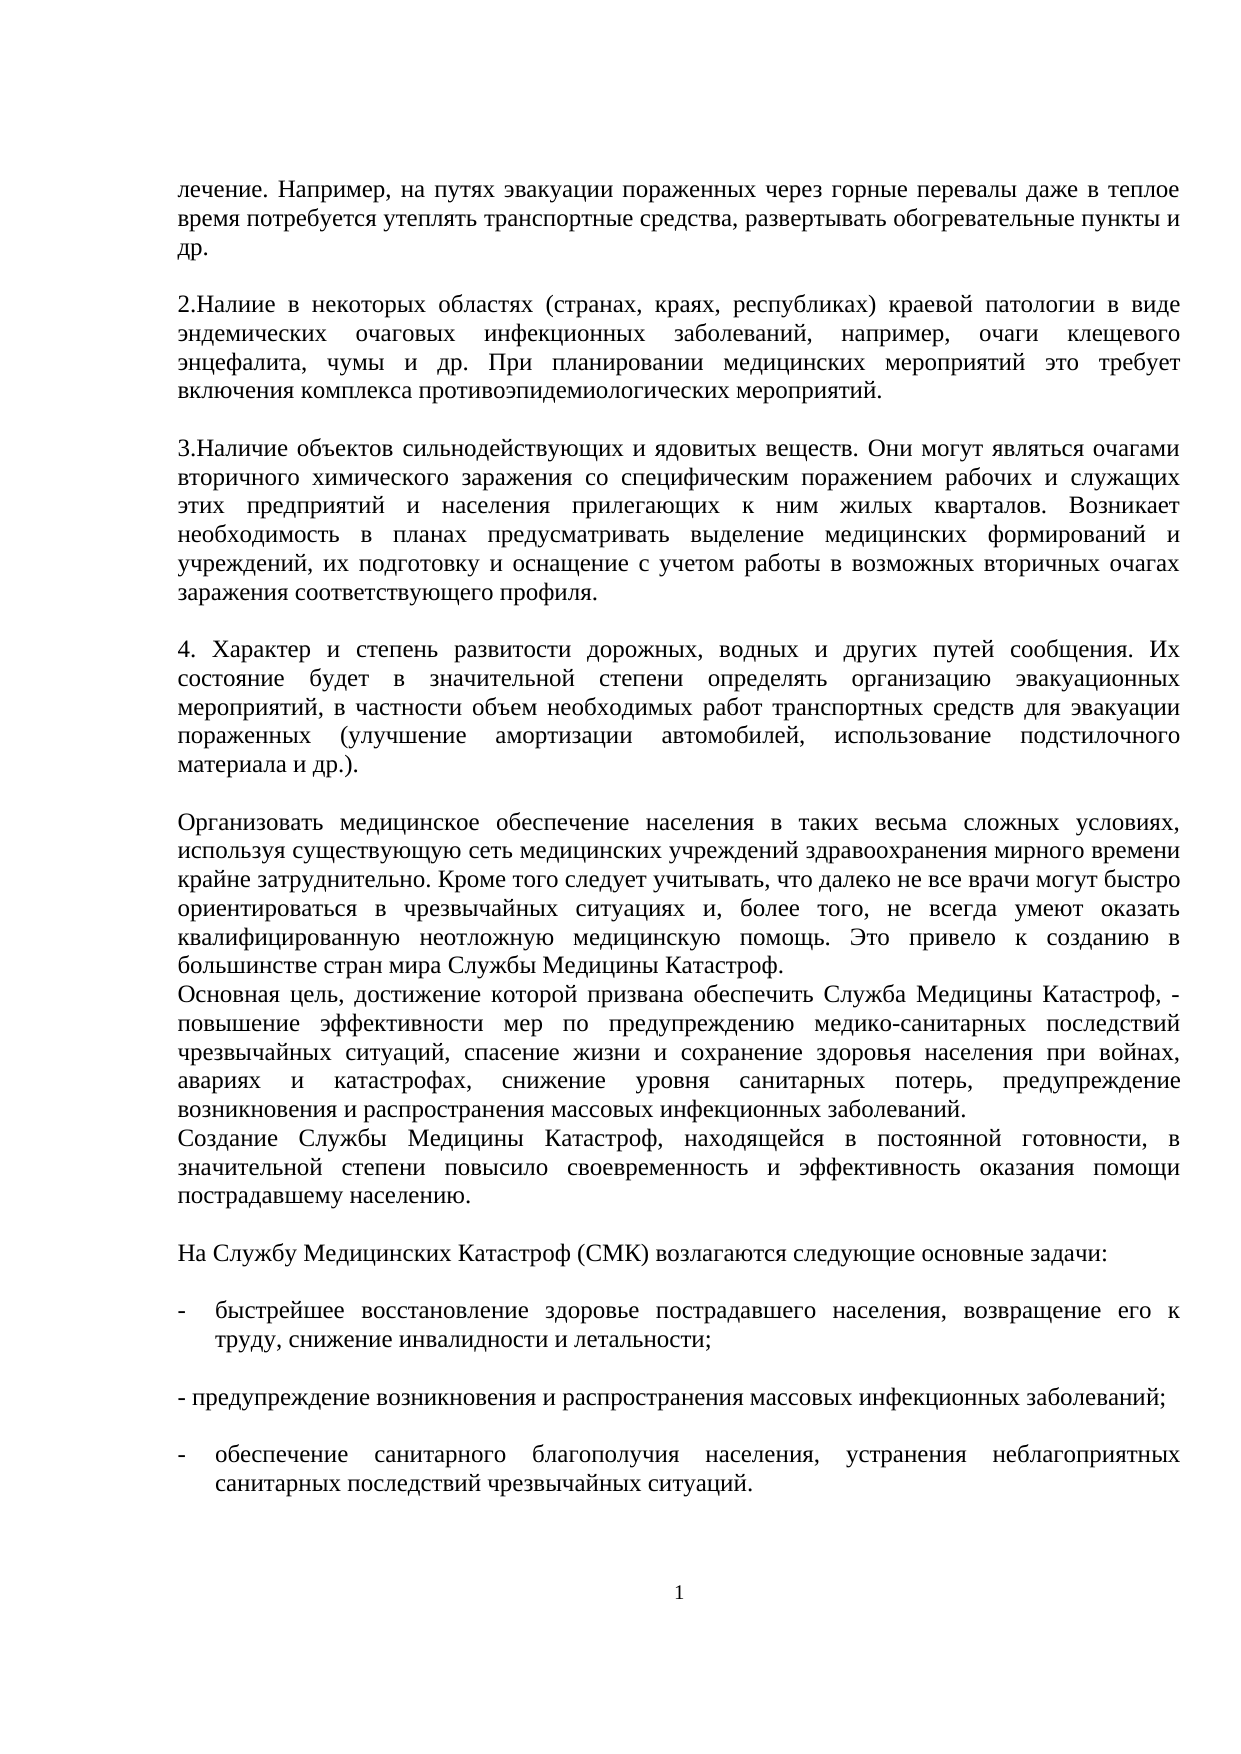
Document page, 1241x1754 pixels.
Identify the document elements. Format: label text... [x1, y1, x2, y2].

text 3.Наличие объектов сильнодействующих и ядовитых веществ. Они могут являться очагами вторичного химического заражения со специфическим поражением рабочих и служащих этих предприятий и населения прилегающих к ним жилых кварталов. Возникает необходимость в планах предусматривать выделение медицинских формирований и учреждений, их подготовку и оснащение с учетом работы в возможных вторичных очагах заражения соответствующего профиля. [177, 433, 1181, 605]
text Основная цель, достижение которой призвана обеспечить Служба Медицины Катастроф, - повышение эффективности мер по предупреждению медико-санитарных последствий чрезвычайных ситуаций, спасение жизни и сохранение здоровья населения при войнах, авариях и катастрофах, снижение уровня санитарных потерь, предупреждение возникновения и распространения массовых инфекционных заболеваний. [177, 979, 1181, 1123]
text На Службу Медицинских Катастроф (СМК) возлагаются следующие основные задачи: [177, 1238, 1181, 1267]
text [177, 174, 1181, 260]
text 2.Налиие в некоторых областях (странах, краях, республиках) краевой патологии в виде эндемических очаговых инфекционных заболеваний, например, очаги клещевого энцефалита, чумы и др. При планировании медицинских мероприятий это требует включения комплекса противоэпидемиологических мероприятий. [177, 289, 1181, 404]
list быстрейшее восстановление здоровье пострадавшего населения, возвращение его к труду, снижение инвалидности и летальности; [177, 1295, 1181, 1353]
text - предупреждение возникновения и распространения массовых инфекционных заболеваний; [177, 1382, 1181, 1410]
text 4. Характер и степень развитости дорожных, водных и других путей сообщения. Их состояние будет в значительной степени определять организацию эвакуационных мероприятий, в частности объем необходимых работ транспортных средств для эвакуации пораженных (улучшение амортизации автомобилей, использование подстилочного материала и др.). [177, 634, 1181, 778]
text Создание Службы Медицины Катастроф, находящейся в постоянной готовности, в значительной степени повысило своевременность и эффективность оказания помощи пострадавшему населению. [177, 1123, 1181, 1209]
list обеспечение санитарного благополучия населения, устранения неблагоприятных санитарных последствий чрезвычайных ситуаций. [177, 1439, 1181, 1497]
text Организовать медицинское обеспечение населения в таких весьма сложных условиях, используя существующую сеть медицинских учреждений здравоохранения мирного времени крайне затруднительно. Кроме того следует учитывать, что далеко не все врачи могут быстро ориентироваться в чрезвычайных ситуациях и, более того, не всегда умеют оказать квалифицированную неотложную медицинскую помощь. Это привело к созданию в большинстве стран мира Службы Медицины Катастроф. [177, 807, 1181, 979]
